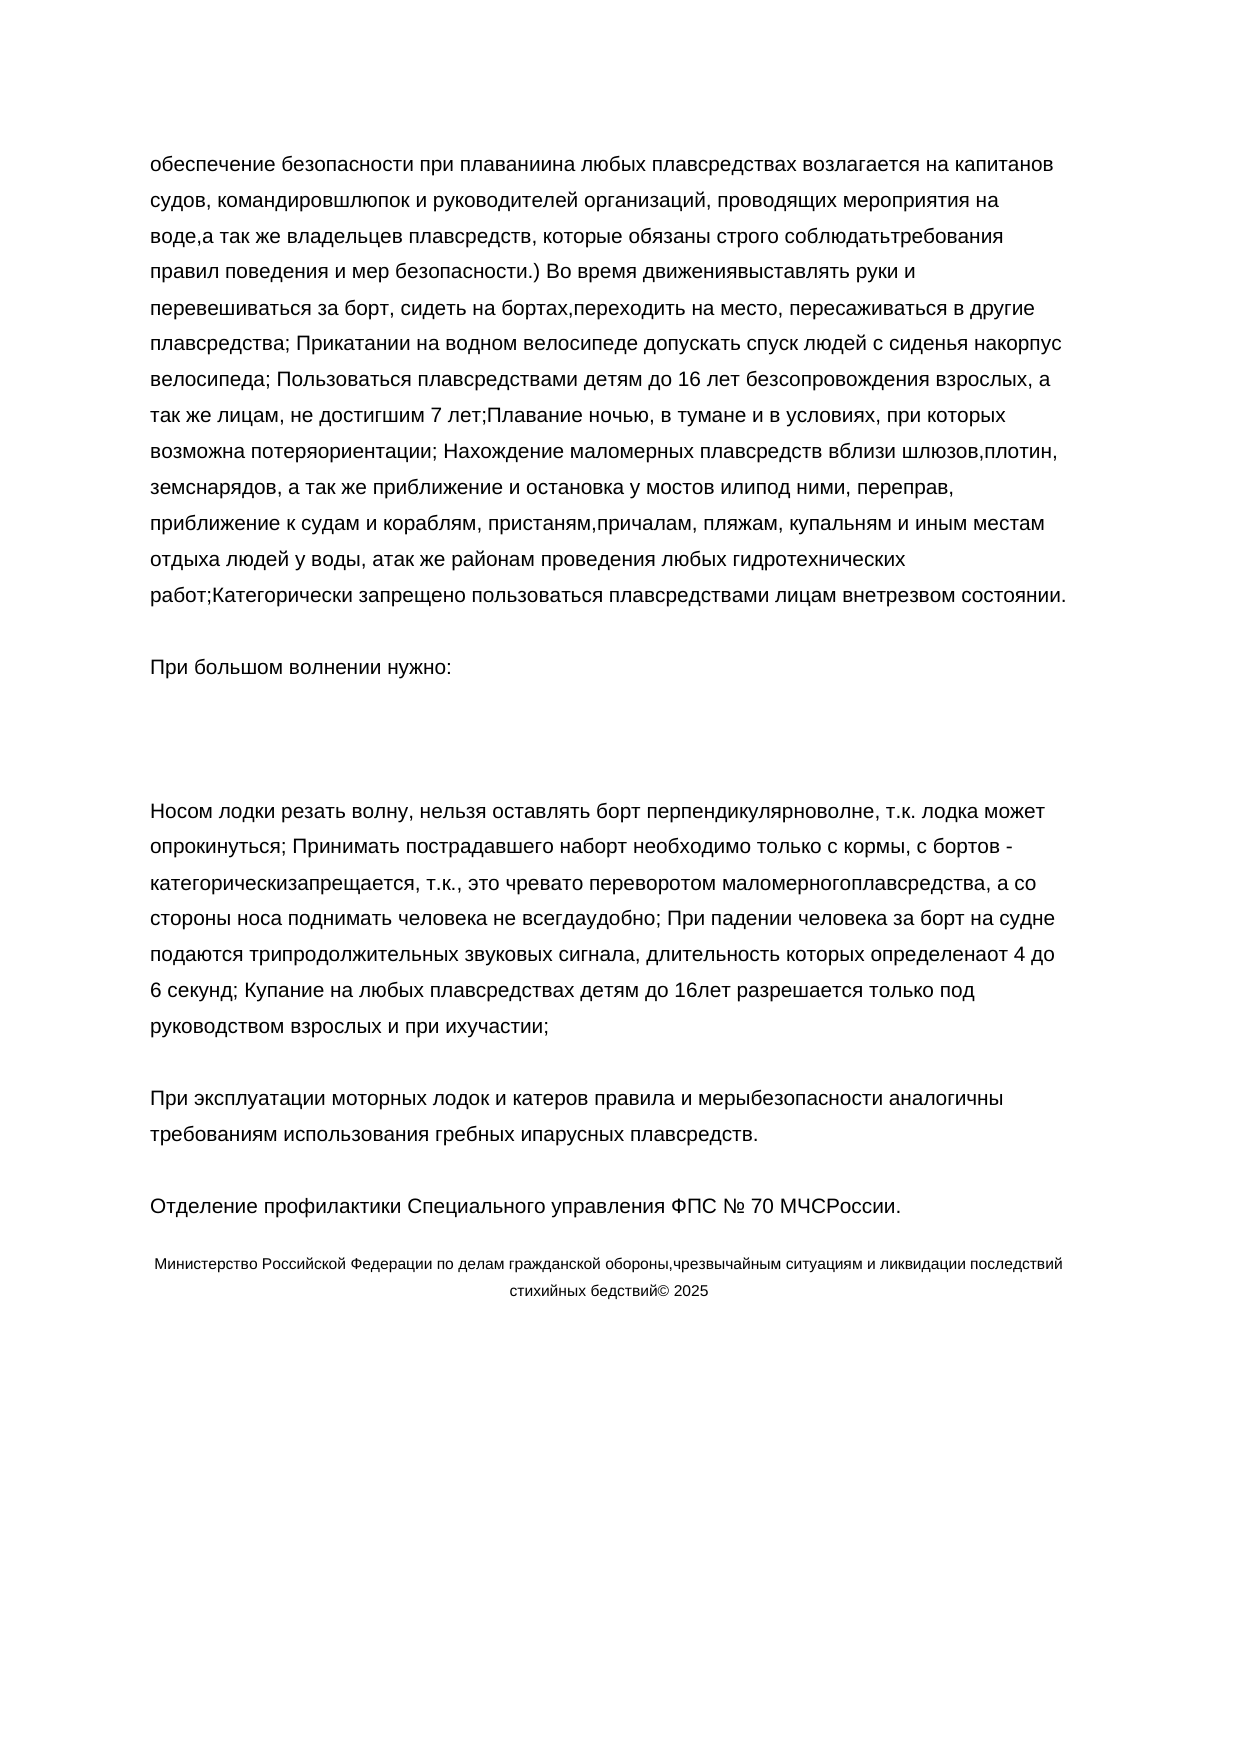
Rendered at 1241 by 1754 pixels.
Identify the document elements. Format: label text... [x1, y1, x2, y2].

table_cell Министерство Российской Федерации по делам гражданской обороны,чрезвычайным ситуациям и ликвидации последствий стихийных бедствий© 2025 [140, 1255, 1078, 1337]
